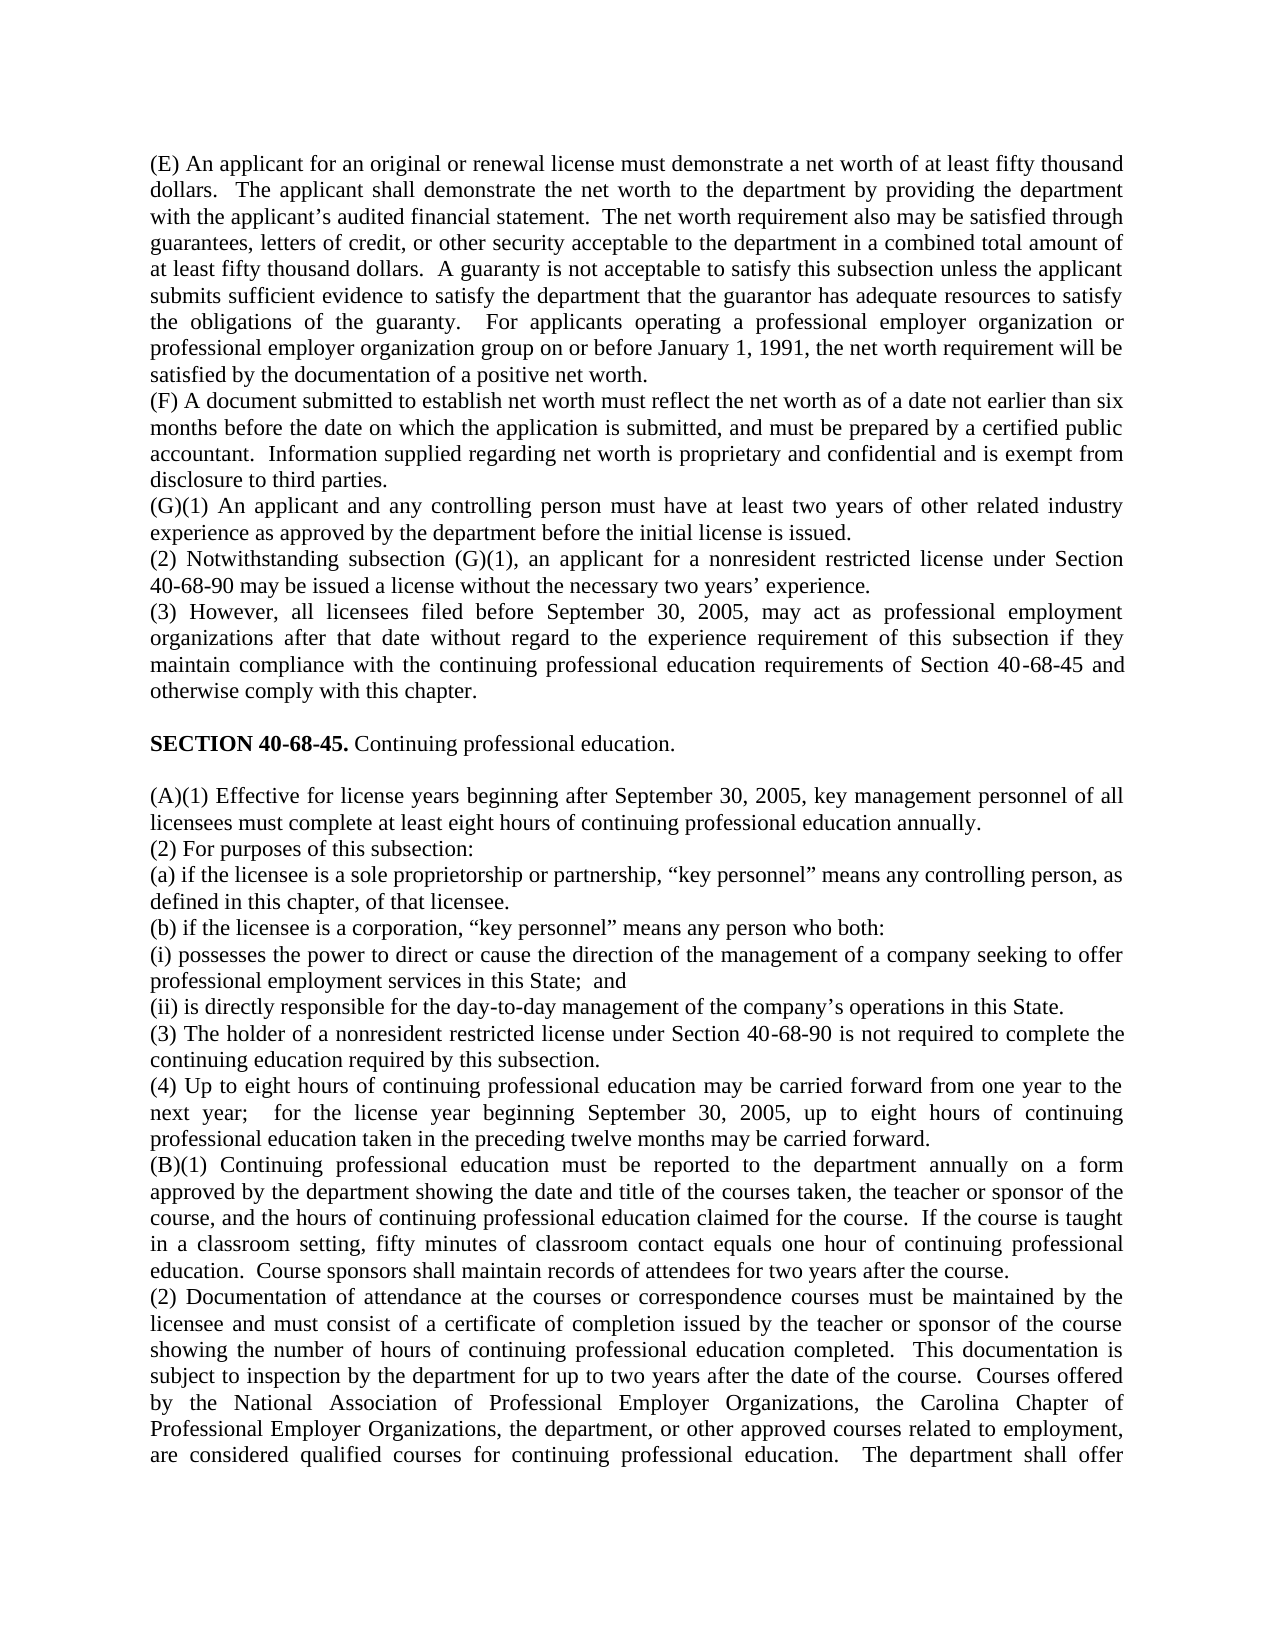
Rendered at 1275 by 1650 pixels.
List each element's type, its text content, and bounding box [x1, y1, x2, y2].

text (2) For purposes of this subsection: [150, 835, 1125, 862]
text (ii) is directly responsible for the day-to-day management of the company’s operations in this State. [150, 993, 1125, 1020]
text (a) if the licensee is a sole proprietorship or partnership, “key personnel” means any controlling person, as defined in this chapter, of that licensee. [150, 862, 1125, 914]
text (b) if the licensee is a corporation, “key personnel” means any person who both: [150, 914, 1125, 941]
text (2) Notwithstanding subsection (G)(1), an applicant for a nonresident restricted license under Section 40-68-90 may be issued a license without the necessary two years’ experience. [150, 545, 1125, 598]
text (A)(1) Effective for license years beginning after September 30, 2005, key management personnel of all licensees must complete at least eight hours of continuing professional education annually. [150, 782, 1125, 835]
text (F) A document submitted to establish net worth must reflect the net worth as of a date not earlier than six months before the date on which the application is submitted, and must be prepared by a certified public accountant. Information supplied regarding net worth is proprietary and confidential and is exempt from disclosure to third parties. [150, 387, 1125, 493]
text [150, 1283, 1125, 1468]
text (E) An applicant for an original or renewal license must demonstrate a net worth of at least fifty thousand dollars. The applicant shall demonstrate the net worth to the department by providing the department with the applicant’s audited financial statement. The net worth requirement also may be satisfied through guarantees, letters of credit, or other security acceptable to the department in a combined total amount of at least fifty thousand dollars. A guaranty is not acceptable to satisfy this subsection unless the applicant submits sufficient evidence to satisfy the department that the guarantor has adequate resources to satisfy the obligations of the guaranty. For applicants operating a professional employer organization or professional employer organization group on or before January 1, 1991, the net worth requirement will be satisfied by the documentation of a positive net worth. [150, 150, 1125, 387]
text (G)(1) An applicant and any controlling person must have at least two years of other related industry experience as approved by the department before the initial license is issued. [150, 493, 1125, 545]
text SECTION 40-68-45. Continuing professional education. [150, 730, 1125, 756]
text (B)(1) Continuing professional education must be reported to the department annually on a form approved by the department showing the date and title of the courses taken, the teacher or sponsor of the course, and the hours of continuing professional education claimed for the course. If the course is taught in a classroom setting, fifty minutes of classroom contact equals one hour of continuing professional education. Course sponsors shall maintain records of attendees for two years after the course. [150, 1151, 1125, 1283]
text (3) The holder of a nonresident restricted license under Section 40-68-90 is not required to complete the continuing education required by this subsection. [150, 1020, 1125, 1072]
text (4) Up to eight hours of continuing professional education may be carried forward from one year to the next year; for the license year beginning September 30, 2005, up to eight hours of continuing professional education taken in the preceding twelve months may be carried forward. [150, 1072, 1125, 1151]
text (i) possesses the power to direct or cause the direction of the management of a company seeking to offer professional employment services in this State; and [150, 941, 1125, 993]
text (3) However, all licensees filed before September 30, 2005, may act as professional employment organizations after that date without regard to the experience requirement of this subsection if they maintain compliance with the continuing professional education requirements of Section 40-68-45 and otherwise comply with this chapter. [150, 598, 1125, 703]
